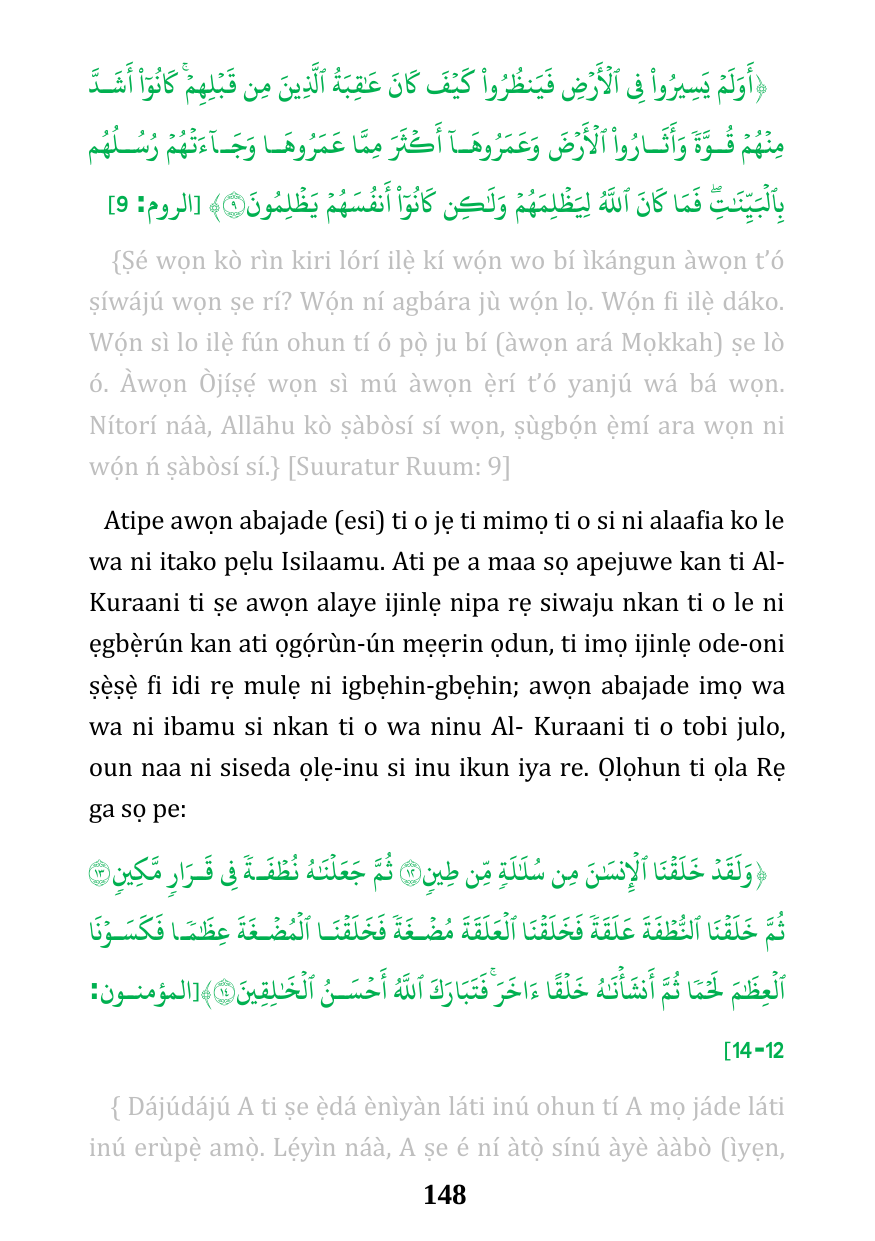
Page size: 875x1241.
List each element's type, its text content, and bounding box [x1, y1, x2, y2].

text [89, 1090, 785, 1163]
text ﴿أَوَلَمۡ يَسِيرُواْ فِي ٱلۡأَرۡضِ فَيَنظُرُواْ كَيۡفَ كَانَ عَٰقِبَةُ ٱلَّذِينَ مِن قَبۡلِهِمۡۚ كَانُوٓاْ أَشَدَّ مِنۡهُمۡ قُوَّةٗ وَأَثَارُواْ ٱلۡأَرۡضَ وَعَمَرُوهَآ أَكۡثَرَ مِمَّا عَمَرُوهَا وَجَآءَتۡهُمۡ رُسُلُهُم بِٱلۡبَيِّنَٰتِۖ فَمَا كَانَ ٱللَّهُ لِيَظۡلِمَهُمۡ وَلَٰكِن كَانُوٓاْ أَنفُسَهُمۡ يَظۡلِمُونَ٩﴾ [الروم: 9] [89, 170, 785, 229]
text ﴿وَلَقَدۡ خَلَقۡنَا ٱلۡإِنسَٰنَ مِن سُلَٰلَةٖ مِّن طِينٖ١٢ ثُمَّ جَعَلۡنَٰهُ نُطۡفَةٗ فِي قَرَارٖ مَّكِينٖ١٣ ثُمَّ خَلَقۡنَا ٱلنُّطۡفَةَ عَلَقَةٗ فَخَلَقۡنَا ٱلۡعَلَقَةَ مُضۡغَةٗ فَخَلَقۡنَا ٱلۡمُضۡغَةَ عِظَٰمٗا فَكَسَوۡنَا ٱلۡعِظَٰمَ لَحۡمٗا ثُمَّ أَنشَأۡنَٰهُ خَلۡقًا ءَاخَرَۚ فَتَبَارَكَ ٱللَّهُ أَحۡسَنُ ٱلۡخَٰلِقِينَ١٤﴾[المؤمنون: 12-14] [89, 846, 785, 905]
text ﴿وَلَقَدۡ خَلَقۡنَا ٱلۡإِنسَٰنَ مِن سُلَٰلَةٖ مِّن طِينٖ١٢ ثُمَّ جَعَلۡنَٰهُ نُطۡفَةٗ فِي قَرَارٖ مَّكِينٖ١٣ ثُمَّ خَلَقۡنَا ٱلنُّطۡفَةَ عَلَقَةٗ فَخَلَقۡنَا ٱلۡعَلَقَةَ مُضۡغَةٗ فَخَلَقۡنَا ٱلۡمُضۡغَةَ عِظَٰمٗا فَكَسَوۡنَا ٱلۡعِظَٰمَ لَحۡمٗا ثُمَّ أَنشَأۡنَٰهُ خَلۡقًا ءَاخَرَۚ فَتَبَارَكَ ٱللَّهُ أَحۡسَنُ ٱلۡخَٰلِقِينَ١٤﴾[المؤمنون: 12-14] [89, 1014, 785, 1076]
text Atipe awọn abajade (esi) ti o jẹ ti mimọ ti o si ni alaafia ko le wa ni itako pẹlu Isilaamu. Ati pe a maa sọ apejuwe kan ti Al-Kuraani ti ṣe awọn alaye ijinlẹ nipa rẹ siwaju nkan ti o le ni ẹgbẹ̀rún kan ati ọgọ́rùn-ún mẹẹrin ọdun, ti imọ ijinlẹ ode-oni ṣẹ̀ṣẹ̀ fi idi rẹ mulẹ ni igbẹhin-gbẹhin; awọn abajade imọ wa wa ni ibamu si nkan ti o wa ninu Al- Kuraani ti o tobi julo, oun naa ni siseda ọlẹ-inu si inu ikun iya re. Ọlọhun ti ọla Rẹ ga sọ pe: [89, 503, 785, 824]
text ﴿أَوَلَمۡ يَسِيرُواْ فِي ٱلۡأَرۡضِ فَيَنظُرُواْ كَيۡفَ كَانَ عَٰقِبَةُ ٱلَّذِينَ مِن قَبۡلِهِمۡۚ كَانُوٓاْ أَشَدَّ مِنۡهُمۡ قُوَّةٗ وَأَثَارُواْ ٱلۡأَرۡضَ وَعَمَرُوهَآ أَكۡثَرَ مِمَّا عَمَرُوهَا وَجَآءَتۡهُمۡ رُسُلُهُم بِٱلۡبَيِّنَٰتِۖ فَمَا كَانَ ٱللَّهُ لِيَظۡلِمَهُمۡ وَلَٰكِن كَانُوٓاْ أَنفُسَهُمۡ يَظۡلِمُونَ٩﴾ [الروم: 9] [89, 59, 785, 119]
text {Ṣé wọn kò rìn kiri lórí ilẹ̀ kí wọ́n wo bí ìkángun àwọn t’ó ṣíwájú wọn ṣe rí? Wọ́n ní agbára jù wọ́n lọ. Wọ́n fi ilẹ̀ dáko. Wọ́n sì lo ilẹ̀ fún ohun tí ó pọ̀ ju bí (àwọn ará Mọkkah) ṣe lò ó. Àwọn Òjíṣẹ́ wọn sì mú àwọn ẹ̀rí t’ó yanjú wá bá wọn. Nítorí náà, Allāhu kò ṣàbòsí sí wọn, ṣùgbọ́n ẹ̀mí ara wọn ni wọ́n ń ṣàbòsí sí.} [Suuratur Ruum: 9] [89, 243, 785, 481]
